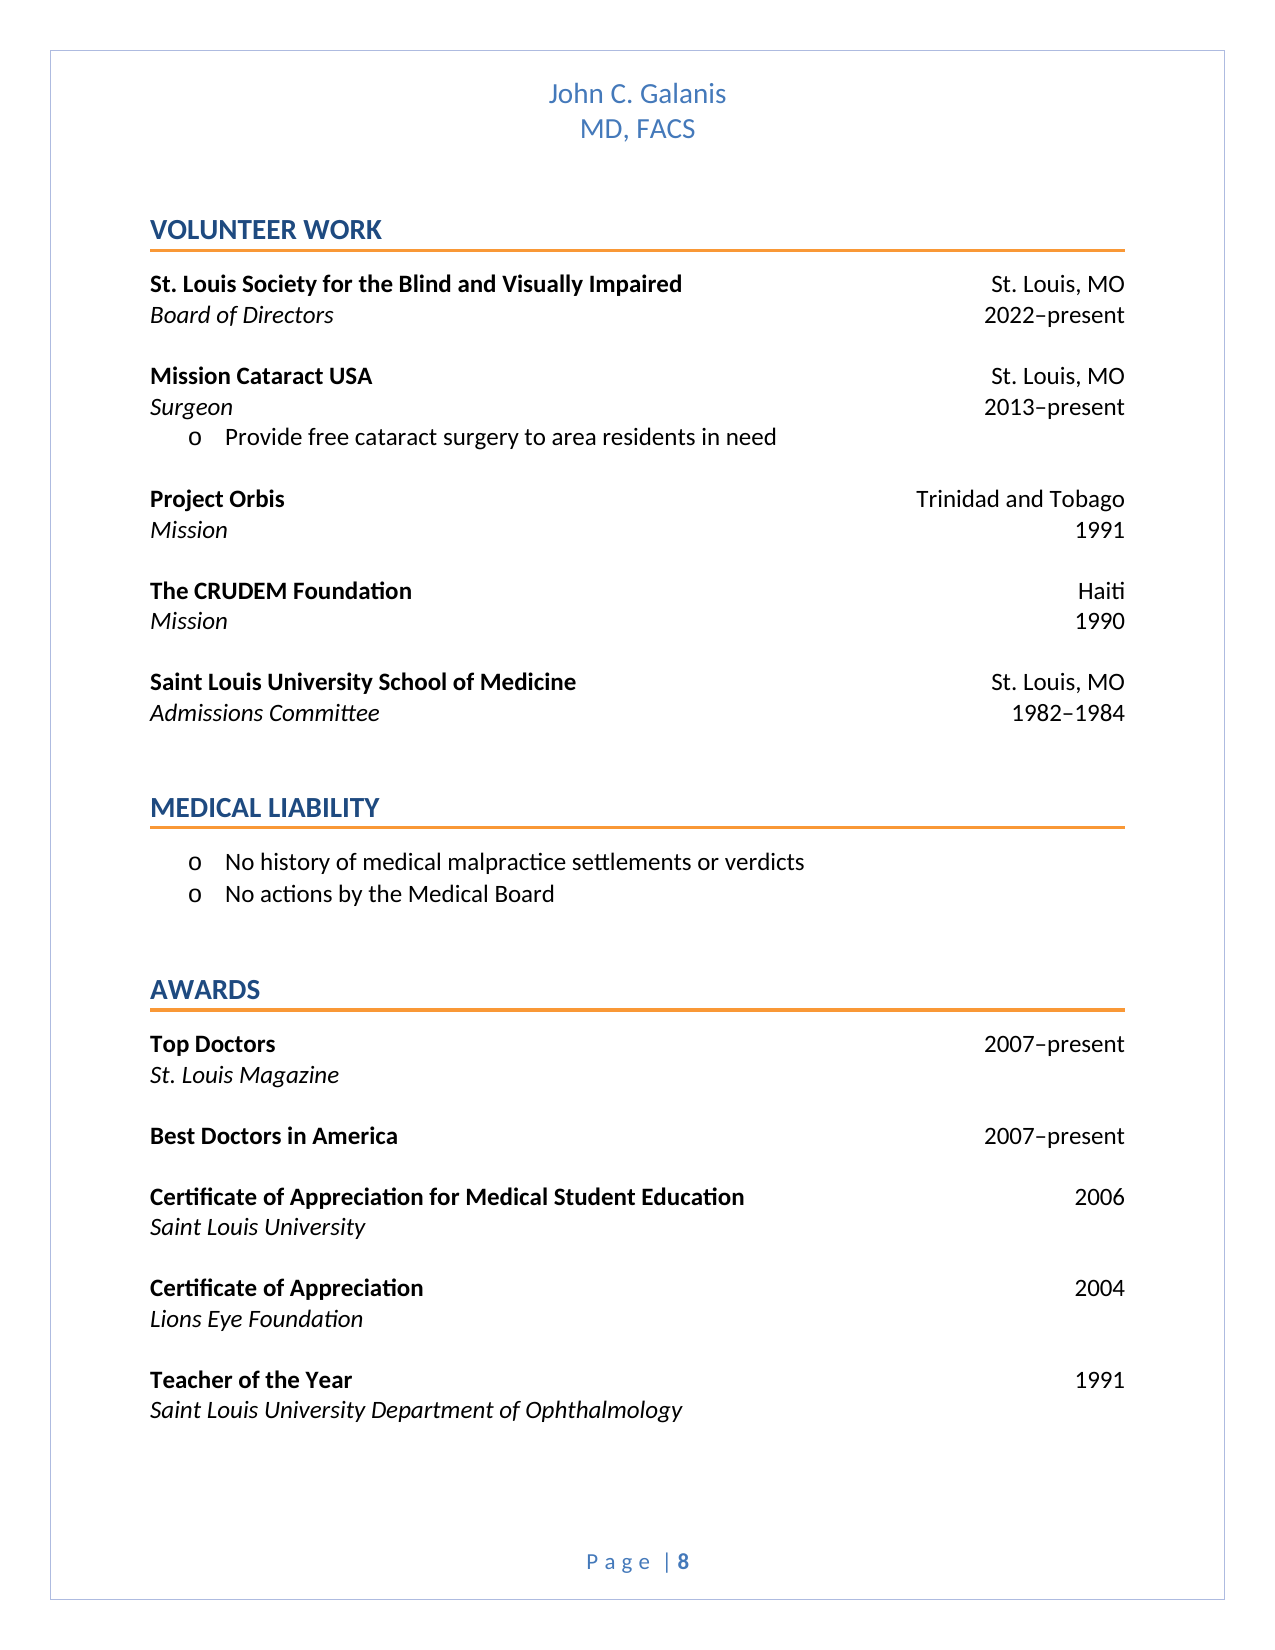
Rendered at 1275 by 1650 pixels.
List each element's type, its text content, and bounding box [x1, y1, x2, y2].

text Mission Cataract USA St. Louis, MO [150, 360, 1125, 391]
text Board of Directors 2022–present [150, 299, 1125, 329]
text The CRUDEM Foundation Haiti [150, 575, 1125, 606]
text St. Louis Magazine [150, 1059, 1125, 1089]
text Admissions Committee 1982–1984 [150, 697, 1125, 728]
text St. Louis Society for the Blind and Visually Impaired St. Louis, MO [150, 268, 1125, 299]
text Lions Eye Foundation [150, 1303, 1125, 1333]
text Saint Louis University School of Medicine St. Louis, MO [150, 667, 1125, 697]
list No history of medical malpractice settlements or verdicts [187, 846, 1125, 878]
text MEDICAL LIABILITY [150, 789, 1125, 826]
text Saint Louis University Department of Ophthalmology [150, 1394, 1125, 1425]
text Mission 1990 [150, 606, 1125, 636]
text Best Doctors in America 2007–present [150, 1120, 1125, 1150]
text AWARDS [150, 971, 1125, 1008]
text Certificate of Appreciation 2004 [150, 1272, 1125, 1303]
list No actions by the Medical Board [187, 878, 1125, 910]
text Project Orbis Trinidad and Tobago [150, 483, 1125, 514]
text Mission 1991 [150, 514, 1125, 544]
text Surgeon 2013–present [150, 391, 1125, 421]
text Certificate of Appreciation for Medical Student Education 2006 [150, 1181, 1125, 1211]
text VOLUNTEER WORK [150, 211, 1125, 249]
text Saint Louis University [150, 1211, 1125, 1242]
list Provide free cataract surgery to area residents in need [187, 421, 1125, 453]
text Teacher of the Year 1991 [150, 1364, 1125, 1394]
text Top Doctors 2007–present [150, 1028, 1125, 1059]
